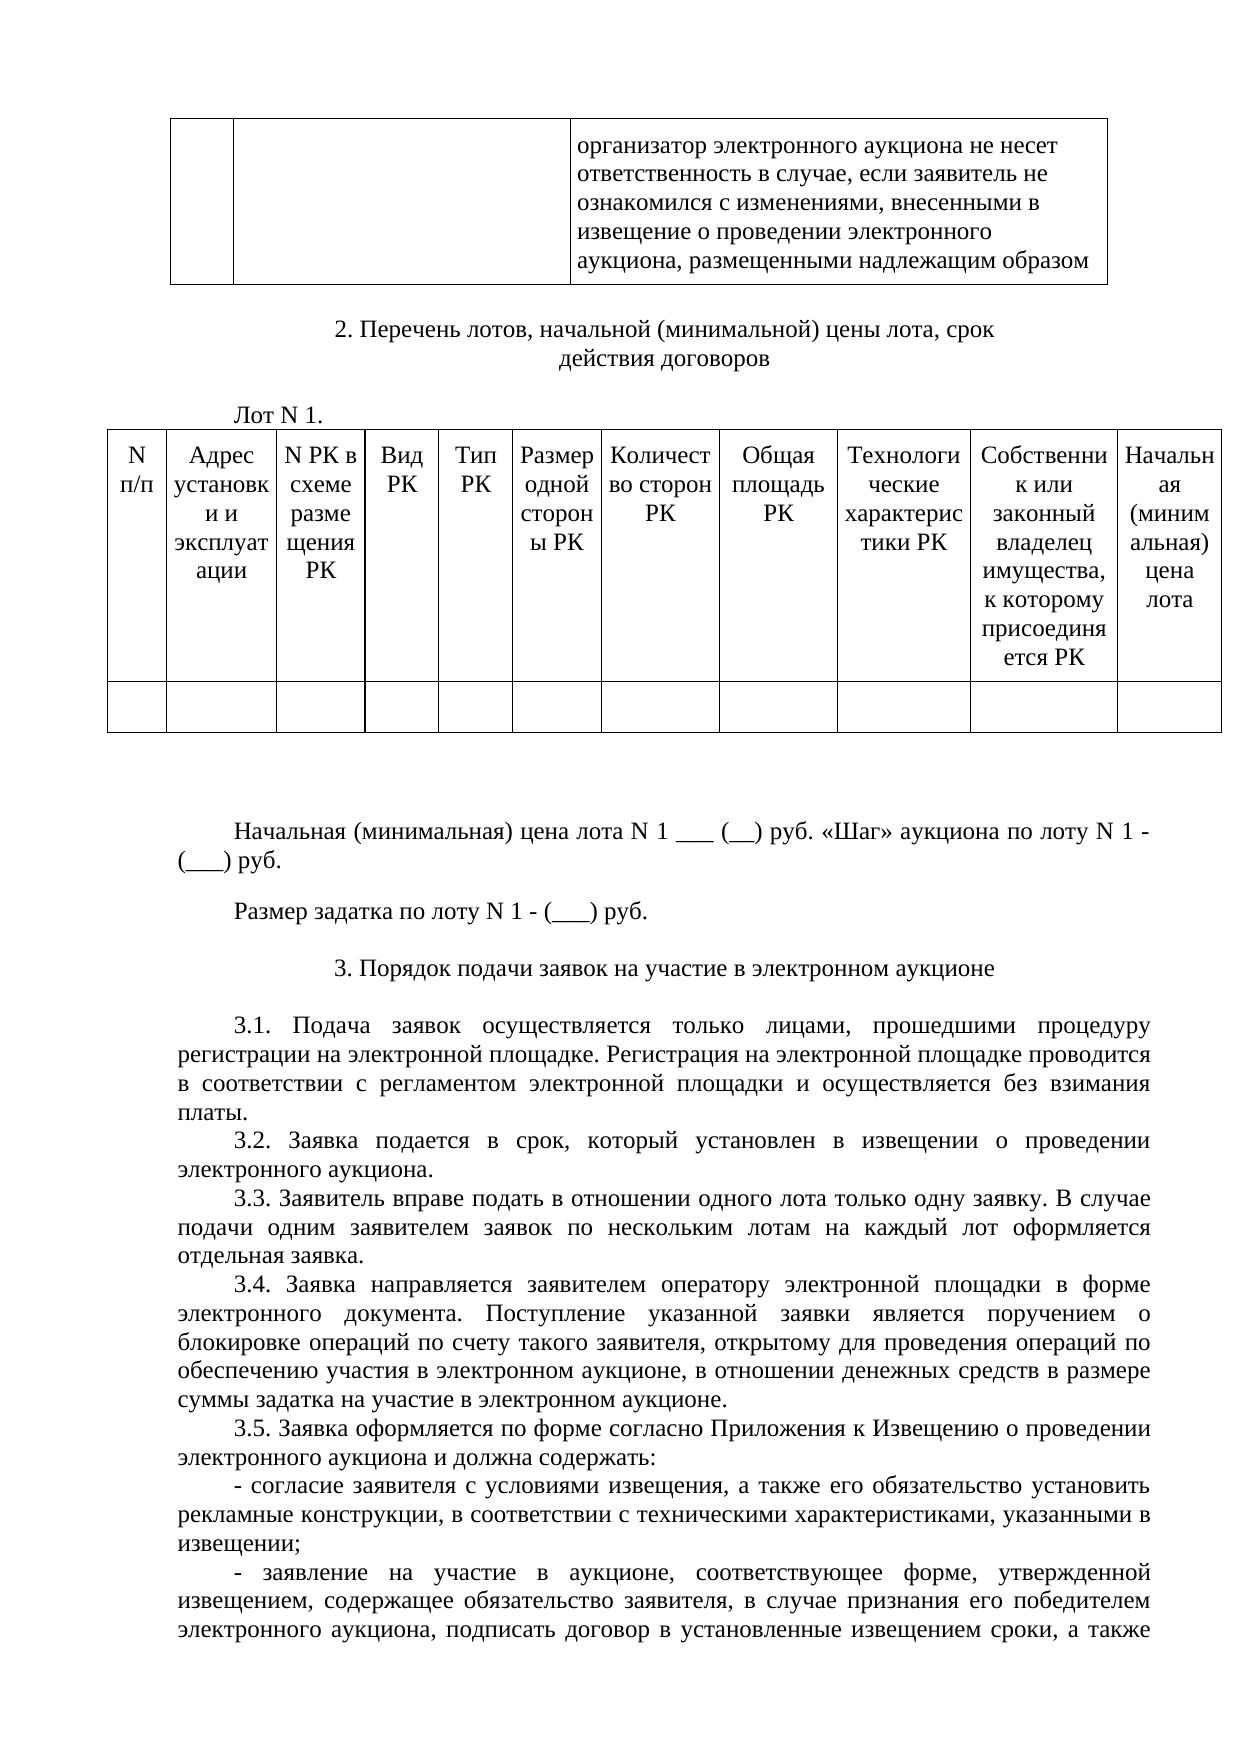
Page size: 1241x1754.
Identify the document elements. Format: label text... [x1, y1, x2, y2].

text 3. Порядок подачи заявок на участие в электронном аукционе [177, 953, 1152, 982]
table_header Собственник или законный владелец имущества, к которому присоединяется РК [971, 430, 1117, 681]
text - согласие заявителя с условиями извещения, а также его обязательство установить рекламные конструкции, в соответствии с техническими характеристиками, указанными в извещении; [177, 1471, 1152, 1557]
table_header N РК в схеме размещения РК [277, 430, 364, 681]
table_header Начальная (минимальная) цена лота [1118, 430, 1221, 681]
table_header Тип РК [439, 430, 512, 681]
text 3.1. Подача заявок осуществляется только лицами, прошедшими процедуру регистрации на электронной площадке. Регистрация на электронной площадке проводится в соответствии с регламентом электронной площадки и осуществляется без взимания платы. [177, 1011, 1152, 1126]
table_cell [1118, 682, 1221, 732]
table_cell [571, 119, 1107, 284]
text 2. Перечень лотов, начальной (минимальной) цены лота, срок [177, 314, 1152, 343]
table_cell [277, 682, 364, 732]
text 3.4. Заявка направляется заявителем оператору электронной площадки в форме электронного документа. Поступление указанной заявки является поручением о блокировке операций по счету такого заявителя, открытому для проведения операций по обеспечению участия в электронном аукционе, в отношении денежных средств в размере суммы задатка на участие в электронном аукционе. [177, 1269, 1152, 1413]
table_cell [108, 682, 166, 732]
table_cell [720, 682, 837, 732]
table_header Количество сторон РК [602, 430, 719, 681]
table_cell [602, 682, 719, 732]
text 3.3. Заявитель вправе подать в отношении одного лота только одну заявку. В случае подачи одним заявителем заявок по нескольким лотам на каждый лот оформляется отдельная заявка. [177, 1183, 1152, 1269]
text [177, 1557, 1152, 1643]
table_header Общая площадь РК [720, 430, 837, 681]
table_cell [838, 682, 970, 732]
text Начальная (минимальная) цена лота N 1 ___ (__) руб. «Шаг» аукциона по лоту N 1 - (___) руб. [177, 816, 1152, 873]
table_cell [971, 682, 1117, 732]
table_cell [167, 682, 276, 732]
text действия договоров [177, 343, 1152, 371]
table_header Размер одной стороны РК [513, 430, 601, 681]
text Размер задатка по лоту N 1 - (___) руб. [177, 896, 1152, 925]
table_cell [366, 682, 438, 732]
table_header Адрес установки и эксплуатации [167, 430, 276, 681]
table_header Технологические характеристики РК [838, 430, 970, 681]
table_cell [439, 682, 512, 732]
text 3.2. Заявка подается в срок, который установлен в извещении о проведении электронного аукциона. [177, 1126, 1152, 1183]
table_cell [234, 119, 570, 284]
table_header Вид РК [366, 430, 438, 681]
table_header N п/п [108, 430, 166, 681]
text 3.5. Заявка оформляется по форме согласно Приложения к Извещению о проведении электронного аукциона и должна содержать: [177, 1413, 1152, 1471]
text Лот N 1. [177, 400, 1152, 429]
table_cell [513, 682, 601, 732]
table_cell 20 [171, 119, 233, 284]
